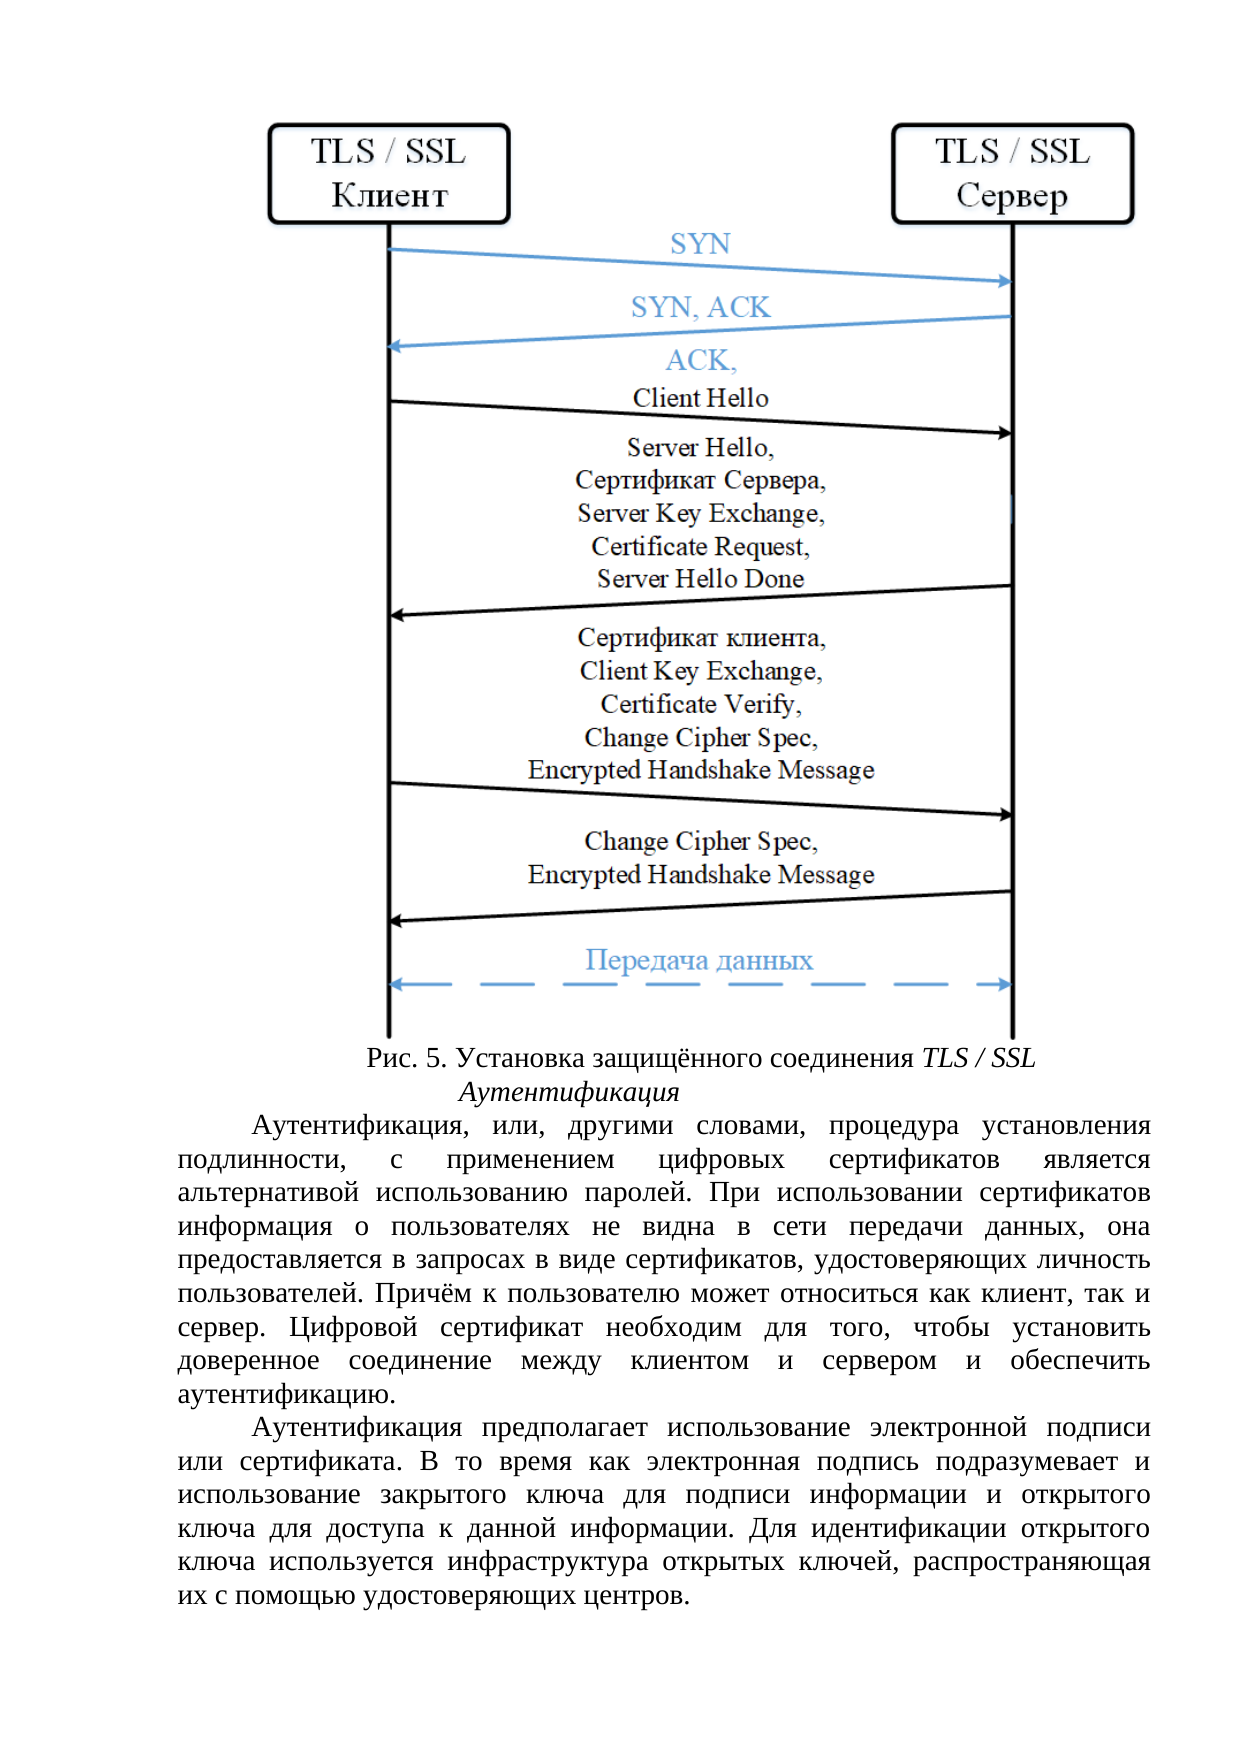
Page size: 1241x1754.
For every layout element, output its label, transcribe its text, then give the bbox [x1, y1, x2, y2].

text Аутентификация предполагает использование электронной подписи или сертификата. В то время как электронная подпись подразумевает и использование закрытого ключа для подписи информации и открытого ключа для доступа к данной информации. Для идентификации открытого ключа используется инфраструктура открытых ключей, распространяющая их с помощью удостоверяющих центров. [177, 1409, 1152, 1611]
text Аутентификация [459, 1074, 1152, 1107]
text Аутентификация, или, другими словами, процедура установления подлинности, с применением цифровых сертификатов является альтернативой использованию паролей. При использовании сертификатов информация о пользователях не видна в сети передачи данных, она предоставляется в запросах в виде сертификатов, удостоверяющих личность пользователей. Причём к пользователю может относиться как клиент, так и сервер. Цифровой сертификат необходим для того, чтобы установить доверенное соединение между клиентом и сервером и обеспечить аутентификацию. [177, 1107, 1152, 1409]
text Рис. 5. Установка защищённого соединения TLS / SSL [177, 1040, 1152, 1074]
picture [262, 118, 1140, 1041]
